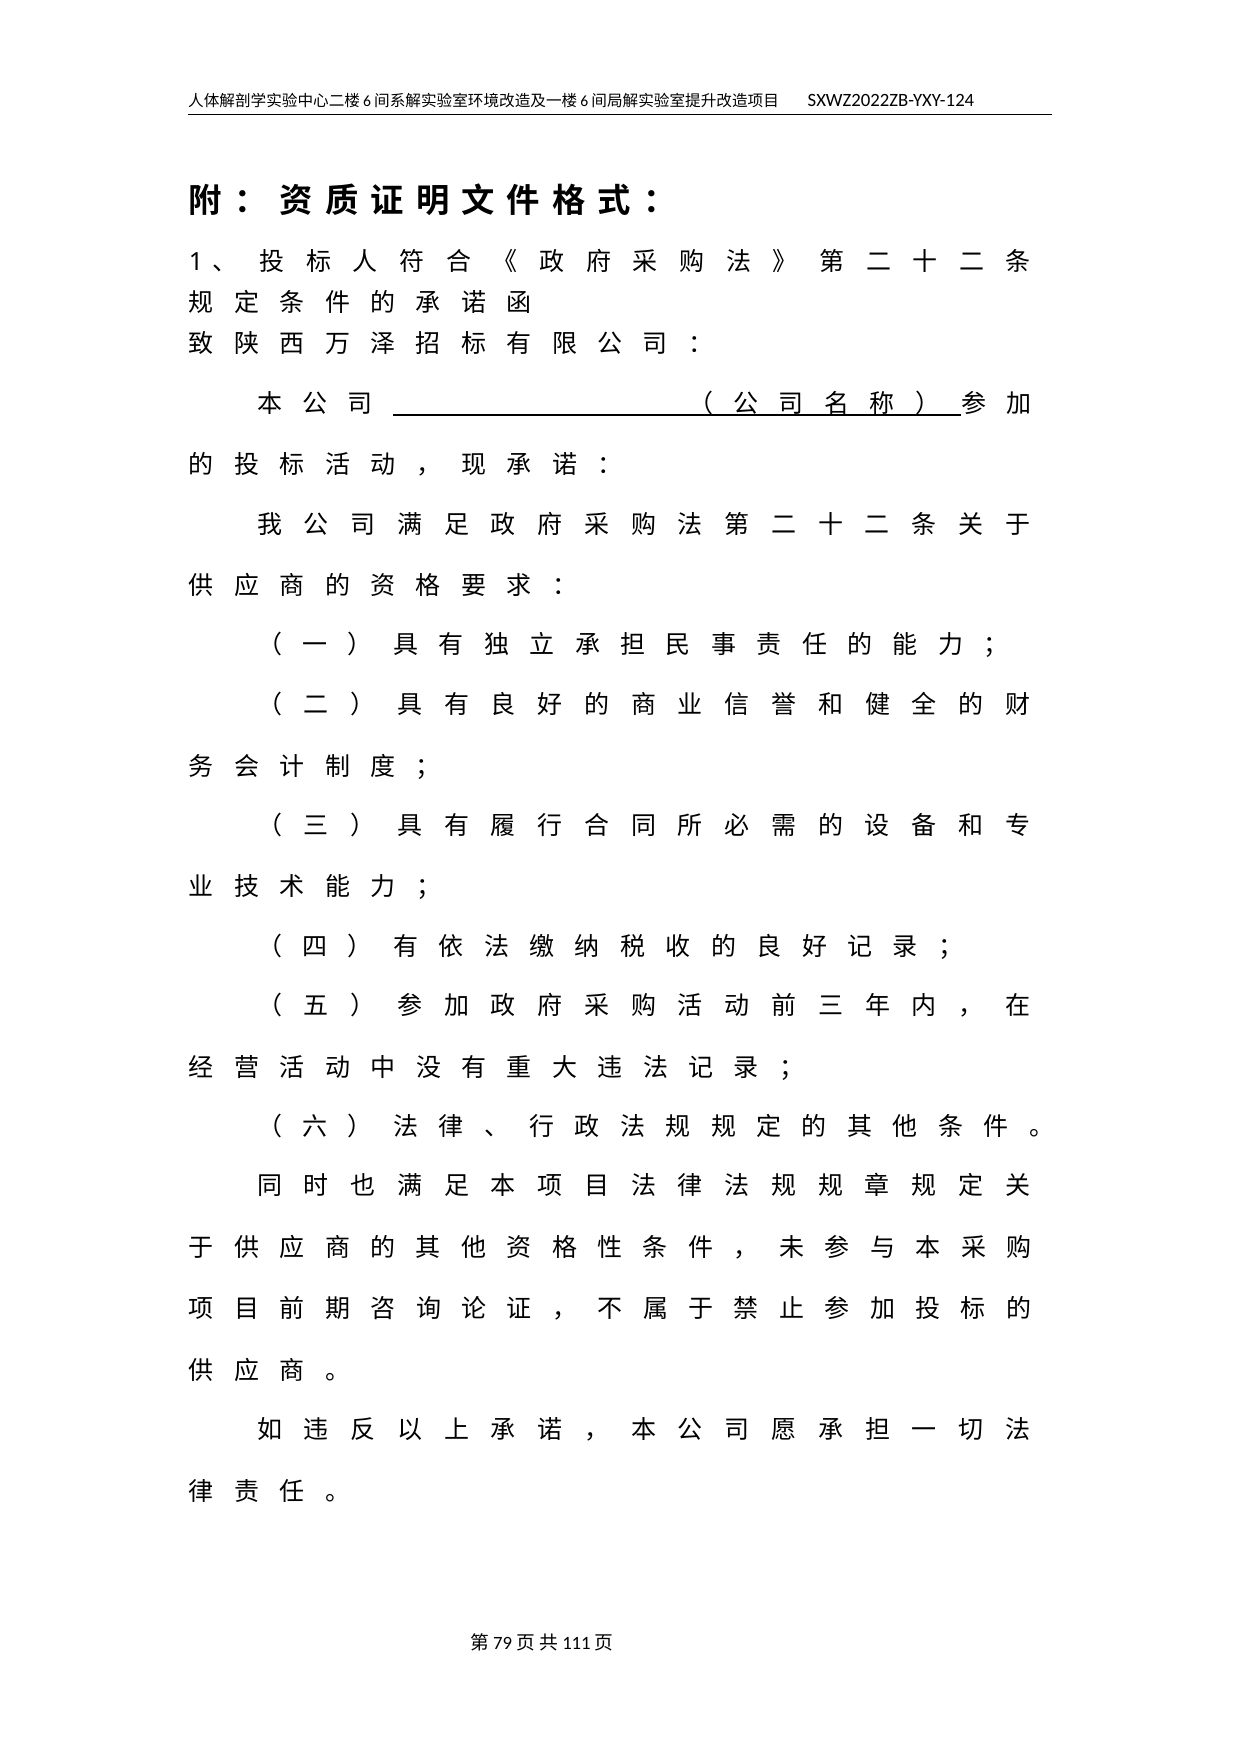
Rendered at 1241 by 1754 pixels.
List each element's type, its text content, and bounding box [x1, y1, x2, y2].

text （一）具有独立承担民事责任的能力； [189, 623, 1052, 664]
text 致陕西万泽招标有限公司： [189, 321, 1052, 363]
text （五）参加政府采购活动前三年内，在经营活动中没有重大违法记录； [189, 983, 1052, 1086]
text 同时也满足本项目法律法规规章规定关于供应商的其他资格性条件，未参与本采购项目前期咨询论证，不属于禁止参加投标的供应商。 [189, 1163, 1052, 1389]
text 本公司 （公司名称）参加 的投标活动，现承诺： [189, 381, 1052, 483]
text （二）具有良好的商业信誉和健全的财务会计制度； [189, 682, 1052, 785]
text 我公司满足政府采购法第二十二条关于供应商的资格要求： [189, 502, 1052, 604]
text 如违反以上承诺，本公司愿承担一切法律责任。 [189, 1407, 1052, 1510]
text （三）具有履行合同所必需的设备和专业技术能力； [189, 803, 1052, 906]
text 附：资质证明文件格式： [189, 157, 1052, 239]
text （四）有依法缴纳税收的良好记录； [189, 924, 1052, 965]
text 1、投标人符合《政府采购法》第二十二条规定条件的承诺函 [189, 239, 1052, 321]
text （六）法律、行政法规规定的其他条件。 [189, 1104, 1052, 1145]
